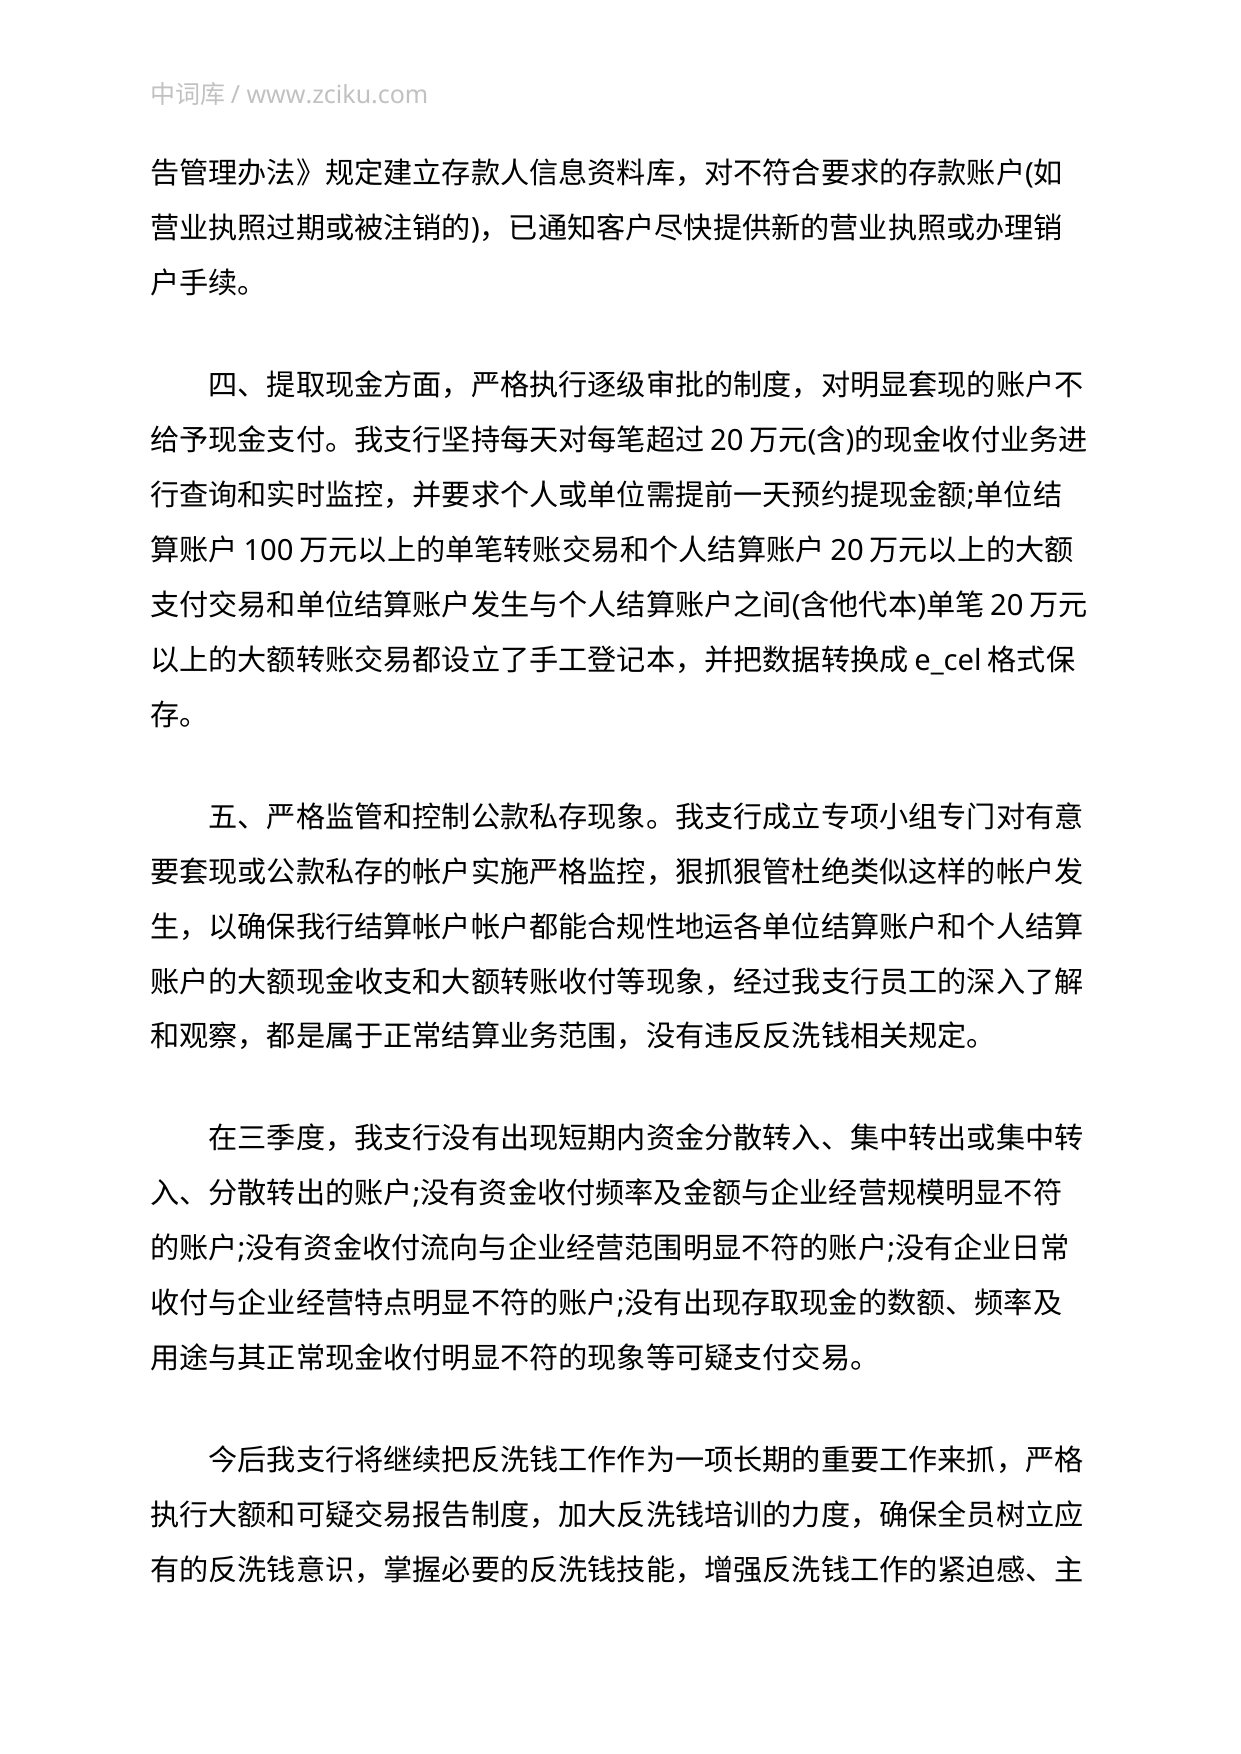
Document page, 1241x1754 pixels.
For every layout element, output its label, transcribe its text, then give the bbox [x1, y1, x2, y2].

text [150, 150, 1090, 302]
text 在三季度，我支行没有出现短期内资金分散转入、集中转出或集中转入、分散转出的账户;没有资金收付频率及金额与企业经营规模明显不符的账户;没有资金收付流向与企业经营范围明显不符的账户;没有企业日常收付与企业经营特点明显不符的账户;没有出现存取现金的数额、频率及用途与其正常现金收付明显不符的现象等可疑支付交易。 [150, 1115, 1090, 1377]
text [150, 1436, 1090, 1588]
text 四、提取现金方面，严格执行逐级审批的制度，对明显套现的账户不给予现金支付。我支行坚持每天对每笔超过20万元(含)的现金收付业务进行查询和实时监控，并要求个人或单位需提前一天预约提现金额;单位结算账户100万元以上的单笔转账交易和个人结算账户20万元以上的大额支付交易和单位结算账户发生与个人结算账户之间(含他代本)单笔20万元以上的大额转账交易都设立了手工登记本，并把数据转换成e_cel格式保存。 [150, 362, 1090, 734]
text 五、严格监管和控制公款私存现象。我支行成立专项小组专门对有意要套现或公款私存的帐户实施严格监控，狠抓狠管杜绝类似这样的帐户发生，以确保我行结算帐户帐户都能合规性地运各单位结算账户和个人结算账户的大额现金收支和大额转账收付等现象，经过我支行员工的深入了解和观察，都是属于正常结算业务范围，没有违反反洗钱相关规定。 [150, 793, 1090, 1055]
